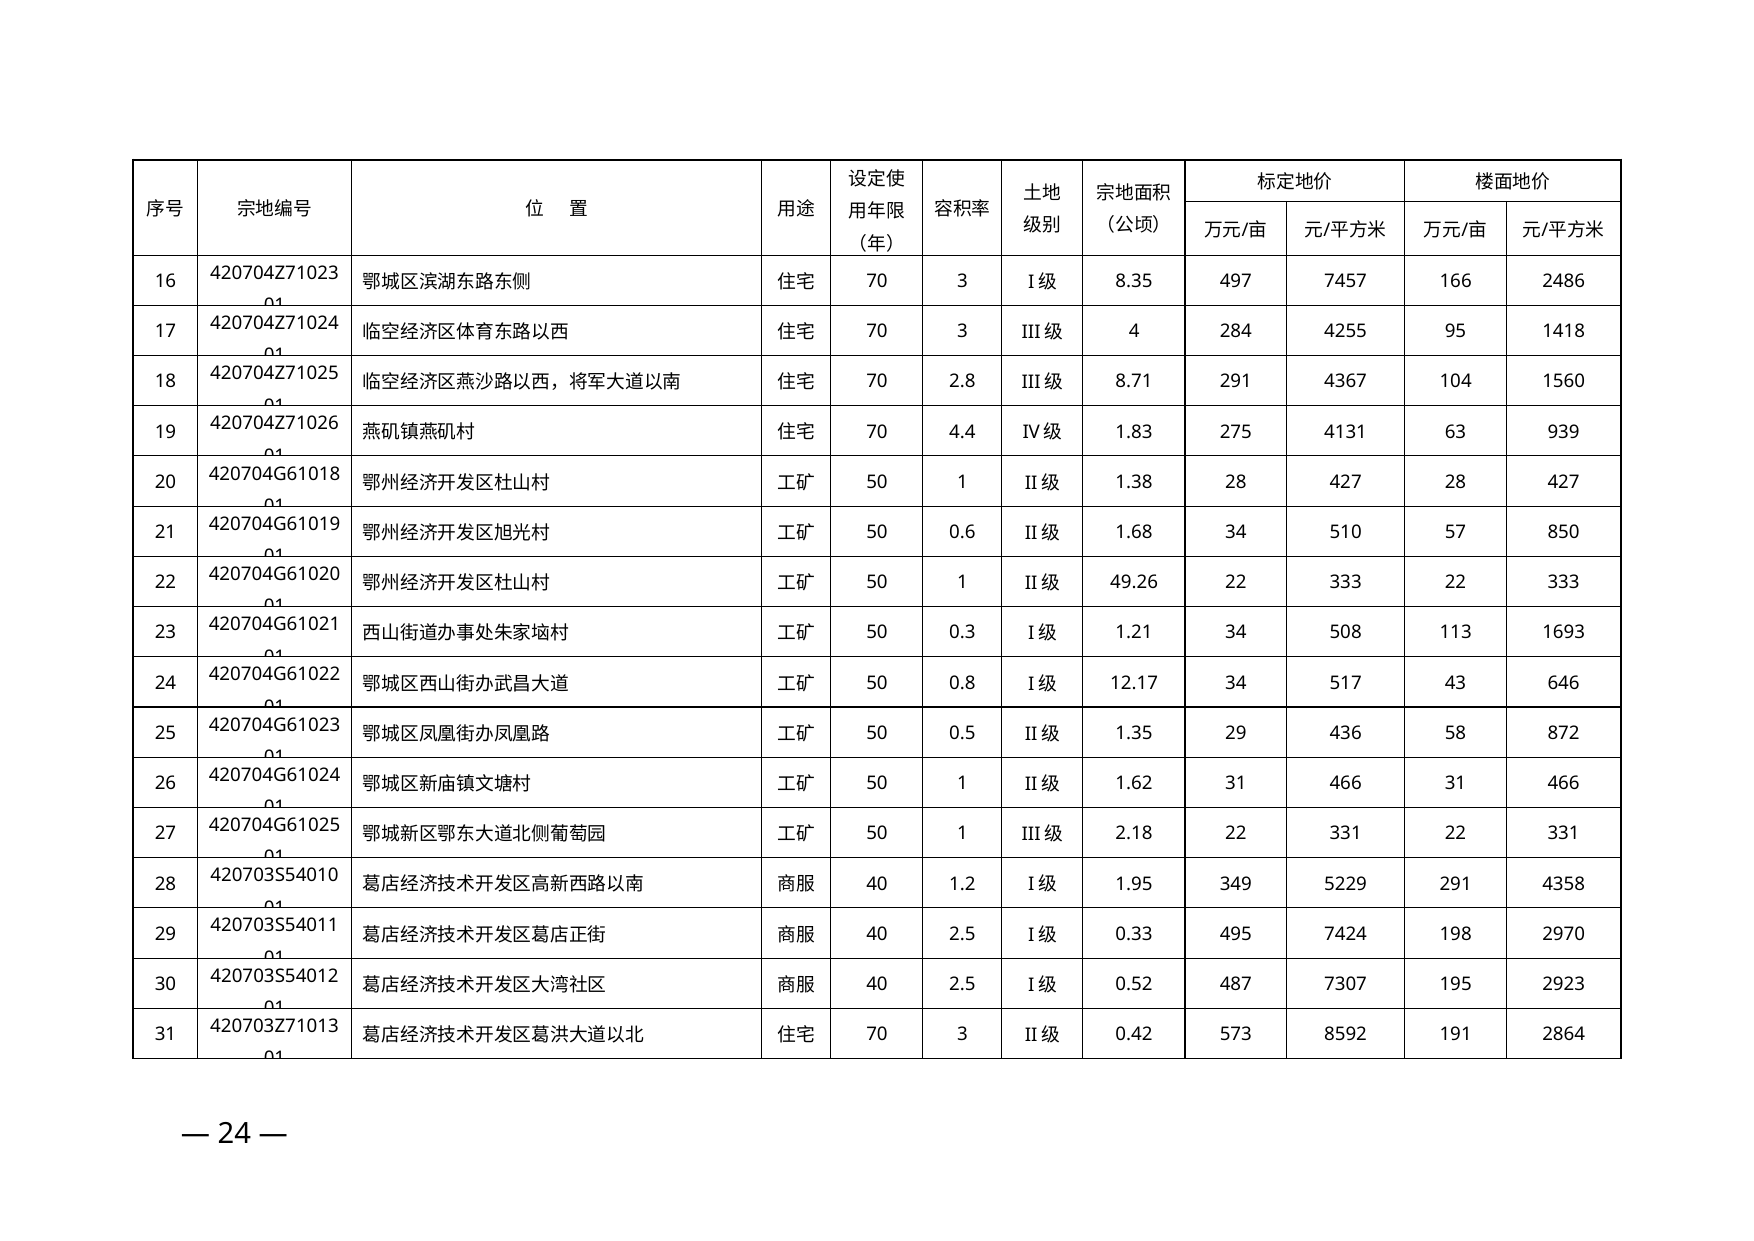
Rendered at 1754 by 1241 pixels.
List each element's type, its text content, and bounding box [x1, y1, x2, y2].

table_cell 住宅 [762, 406, 830, 455]
table_header 设定使用年限（年） [831, 161, 922, 254]
table_cell 22 [1186, 557, 1286, 606]
table_cell 鄂城区西山街办武昌大道 [352, 657, 761, 706]
table_cell 50 [831, 708, 922, 757]
table_cell 24 [134, 657, 197, 706]
table_cell II级 [1002, 557, 1082, 606]
table_cell 1.68 [1083, 507, 1184, 556]
table_cell 70 [831, 356, 922, 405]
table_cell 1.95 [1083, 858, 1184, 907]
table_cell 2.8 [923, 356, 1001, 405]
table_cell 工矿 [762, 507, 830, 556]
table_cell 939 [1507, 406, 1620, 455]
table_cell 鄂州经济开发区旭光村 [352, 507, 761, 556]
table_cell 工矿 [762, 456, 830, 506]
table_cell 4.4 [923, 406, 1001, 455]
table_cell 临空经济区体育东路以西 [352, 306, 761, 355]
table_cell 19 [134, 406, 197, 455]
table_cell 0.6 [923, 507, 1001, 556]
table_cell 487 [1186, 959, 1286, 1008]
table_cell 349 [1186, 858, 1286, 907]
table_cell 1418 [1507, 306, 1620, 355]
table_cell 508 [1287, 607, 1404, 656]
table_cell 2.5 [923, 908, 1001, 957]
table_cell 29 [1186, 708, 1286, 757]
table_cell II级 [1002, 1009, 1082, 1058]
table_cell 50 [831, 808, 922, 857]
table_cell 3 [923, 1009, 1001, 1058]
table_cell 284 [1186, 306, 1286, 355]
table_cell 50 [831, 657, 922, 706]
table_cell 420704G6102301 [198, 708, 351, 757]
table_cell 鄂城区凤凰街办凤凰路 [352, 708, 761, 757]
table_cell II级 [1002, 758, 1082, 807]
table_cell 333 [1287, 557, 1404, 606]
table_cell 43 [1405, 657, 1506, 706]
table_cell 1.38 [1083, 456, 1184, 506]
table_cell 34 [1186, 607, 1286, 656]
table_cell 葛店经济技术开发区大湾社区 [352, 959, 761, 1008]
table_cell 0.52 [1083, 959, 1184, 1008]
table_cell II级 [1002, 456, 1082, 506]
table_cell 工矿 [762, 758, 830, 807]
table_cell 166 [1405, 256, 1506, 305]
table_cell 333 [1507, 557, 1620, 606]
table_cell 50 [831, 758, 922, 807]
table_cell 4255 [1287, 306, 1404, 355]
table_cell 16 [134, 256, 197, 305]
table_cell 住宅 [762, 1009, 830, 1058]
table_cell 7457 [1287, 256, 1404, 305]
table_cell 工矿 [762, 708, 830, 757]
table_cell 4131 [1287, 406, 1404, 455]
table_cell 49.26 [1083, 557, 1184, 606]
table_cell 420704Z7102401 [198, 306, 351, 355]
table_cell 21 [134, 507, 197, 556]
table_cell 31 [134, 1009, 197, 1058]
table_cell 工矿 [762, 557, 830, 606]
table_header 容积率 [923, 161, 1001, 254]
table_cell 22 [1405, 808, 1506, 857]
table_cell 31 [1405, 758, 1506, 807]
table_cell 2923 [1507, 959, 1620, 1008]
table_cell 25 [134, 708, 197, 757]
table_cell 鄂城区新庙镇文塘村 [352, 758, 761, 807]
table_cell 427 [1507, 456, 1620, 506]
table_cell 工矿 [762, 607, 830, 656]
table_cell 20 [134, 456, 197, 506]
table_cell 22 [134, 557, 197, 606]
table_cell I级 [1002, 607, 1082, 656]
table_cell 436 [1287, 708, 1404, 757]
table_cell 22 [1405, 557, 1506, 606]
table_cell 95 [1405, 306, 1506, 355]
table_cell 420704G6102401 [198, 758, 351, 807]
table_header 土地 级别 [1002, 161, 1082, 254]
table_cell 临空经济区燕沙路以西，将军大道以南 [352, 356, 761, 405]
table_cell 1.21 [1083, 607, 1184, 656]
table_cell 工矿 [762, 657, 830, 706]
table_cell II级 [1002, 507, 1082, 556]
table_cell 1560 [1507, 356, 1620, 405]
table_cell 23 [134, 607, 197, 656]
table_cell 0.8 [923, 657, 1001, 706]
table_cell 万元/亩 [1405, 202, 1506, 254]
table_cell II级 [1002, 708, 1082, 757]
table_cell 57 [1405, 507, 1506, 556]
table_cell 466 [1287, 758, 1404, 807]
table_cell 燕矶镇燕矶村 [352, 406, 761, 455]
table_cell 510 [1287, 507, 1404, 556]
table_cell 70 [831, 1009, 922, 1058]
table_cell 7307 [1287, 959, 1404, 1008]
table_cell 872 [1507, 708, 1620, 757]
table_cell 291 [1405, 858, 1506, 907]
table_cell I级 [1002, 908, 1082, 957]
table_cell 466 [1507, 758, 1620, 807]
table_cell 573 [1186, 1009, 1286, 1058]
table_cell 50 [831, 456, 922, 506]
table_cell 3 [923, 306, 1001, 355]
table_cell 331 [1507, 808, 1620, 857]
table_cell 8592 [1287, 1009, 1404, 1058]
table_cell 4 [1083, 306, 1184, 355]
table_cell 17 [134, 306, 197, 355]
table_cell IV级 [1002, 406, 1082, 455]
table_cell 2970 [1507, 908, 1620, 957]
table_cell 198 [1405, 908, 1506, 957]
table_cell 0.3 [923, 607, 1001, 656]
table_cell 住宅 [762, 306, 830, 355]
table_cell 275 [1186, 406, 1286, 455]
table_cell 29 [134, 908, 197, 957]
table_cell 22 [1186, 808, 1286, 857]
table_cell 497 [1186, 256, 1286, 305]
table_cell 工矿 [762, 808, 830, 857]
table_cell 50 [831, 557, 922, 606]
table_cell 4367 [1287, 356, 1404, 405]
table_cell 70 [831, 306, 922, 355]
table_cell 420704G6102201 [198, 657, 351, 706]
table_cell 8.35 [1083, 256, 1184, 305]
table_cell 鄂城新区鄂东大道北侧葡萄园 [352, 808, 761, 857]
table_cell I级 [1002, 858, 1082, 907]
table_cell III级 [1002, 306, 1082, 355]
table_cell 4358 [1507, 858, 1620, 907]
table_cell 40 [831, 858, 922, 907]
table_cell 12.17 [1083, 657, 1184, 706]
table_cell 40 [831, 908, 922, 957]
table_cell 1 [923, 456, 1001, 506]
table_cell 28 [1405, 456, 1506, 506]
table_cell 850 [1507, 507, 1620, 556]
table_cell 420704Z7102601 [198, 406, 351, 455]
table_cell 30 [134, 959, 197, 1008]
table_cell 5229 [1287, 858, 1404, 907]
table_cell 2.18 [1083, 808, 1184, 857]
table_cell 葛店经济技术开发区高新西路以南 [352, 858, 761, 907]
table_cell 商服 [762, 858, 830, 907]
table_cell I级 [1002, 657, 1082, 706]
table_cell III级 [1002, 808, 1082, 857]
table_cell 495 [1186, 908, 1286, 957]
table_cell 鄂州经济开发区杜山村 [352, 557, 761, 606]
table_cell 420703Z7101301 [198, 1009, 351, 1058]
table_cell 420703S5401201 [198, 959, 351, 1008]
table_cell 住宅 [762, 356, 830, 405]
table_cell 34 [1186, 507, 1286, 556]
table_header 位 置 [352, 161, 761, 254]
table_cell III级 [1002, 356, 1082, 405]
table_cell 西山街道办事处朱家垴村 [352, 607, 761, 656]
table_cell 1.62 [1083, 758, 1184, 807]
table_header 用途 [762, 161, 830, 254]
table_cell 420704G6101901 [198, 507, 351, 556]
table_cell 商服 [762, 908, 830, 957]
table_cell 1.35 [1083, 708, 1184, 757]
table_cell 2.5 [923, 959, 1001, 1008]
table_cell 鄂城区滨湖东路东侧 [352, 256, 761, 305]
table_cell 18 [134, 356, 197, 405]
table_header 宗地编号 [198, 161, 351, 254]
table_cell 7424 [1287, 908, 1404, 957]
table_cell 0.33 [1083, 908, 1184, 957]
table_cell 1.2 [923, 858, 1001, 907]
table_cell 420704G6102101 [198, 607, 351, 656]
table_cell 0.5 [923, 708, 1001, 757]
table_cell 420704Z7102301 [198, 256, 351, 305]
table_cell 113 [1405, 607, 1506, 656]
table_cell 34 [1186, 657, 1286, 706]
table_header 楼面地价 [1405, 161, 1620, 201]
table_cell 195 [1405, 959, 1506, 1008]
table_cell 1 [923, 808, 1001, 857]
table_cell 1 [923, 557, 1001, 606]
table_cell 517 [1287, 657, 1404, 706]
table_cell 50 [831, 607, 922, 656]
table_cell 420703S5401001 [198, 858, 351, 907]
table_cell 元/平方米 [1287, 202, 1404, 254]
table_cell 420704G6102001 [198, 557, 351, 606]
table_cell 58 [1405, 708, 1506, 757]
table_cell 葛店经济技术开发区葛店正街 [352, 908, 761, 957]
table_cell 鄂州经济开发区杜山村 [352, 456, 761, 506]
table_cell 8.71 [1083, 356, 1184, 405]
table_cell 27 [134, 808, 197, 857]
table_cell 420704Z7102501 [198, 356, 351, 405]
table_cell 50 [831, 507, 922, 556]
table_cell 40 [831, 959, 922, 1008]
table_cell 葛店经济技术开发区葛洪大道以北 [352, 1009, 761, 1058]
table_cell 70 [831, 256, 922, 305]
table_cell 427 [1287, 456, 1404, 506]
table_cell 商服 [762, 959, 830, 1008]
table_cell 住宅 [762, 256, 830, 305]
table_cell 291 [1186, 356, 1286, 405]
table_cell 420704G6102501 [198, 808, 351, 857]
table_cell I级 [1002, 959, 1082, 1008]
table_cell 2864 [1507, 1009, 1620, 1058]
table_cell 331 [1287, 808, 1404, 857]
table_cell 70 [831, 406, 922, 455]
table_cell 28 [134, 858, 197, 907]
table_cell 1 [923, 758, 1001, 807]
table_cell 0.42 [1083, 1009, 1184, 1058]
table_cell I级 [1002, 256, 1082, 305]
table_cell 646 [1507, 657, 1620, 706]
table_cell 26 [134, 758, 197, 807]
table_cell 3 [923, 256, 1001, 305]
table_cell 63 [1405, 406, 1506, 455]
table_cell 1693 [1507, 607, 1620, 656]
table_cell 31 [1186, 758, 1286, 807]
table_cell 28 [1186, 456, 1286, 506]
table_cell 2486 [1507, 256, 1620, 305]
table_header 标定地价 [1186, 161, 1404, 201]
table_cell 420704G6101801 [198, 456, 351, 506]
table_cell 万元/亩 [1186, 202, 1286, 254]
table_cell 1.83 [1083, 406, 1184, 455]
table_cell 420703S5401101 [198, 908, 351, 957]
table_header 序号 [134, 161, 197, 254]
table_cell 元/平方米 [1507, 202, 1620, 254]
table_cell 104 [1405, 356, 1506, 405]
table_header 宗地面积（公顷） [1083, 161, 1184, 254]
table_cell 191 [1405, 1009, 1506, 1058]
